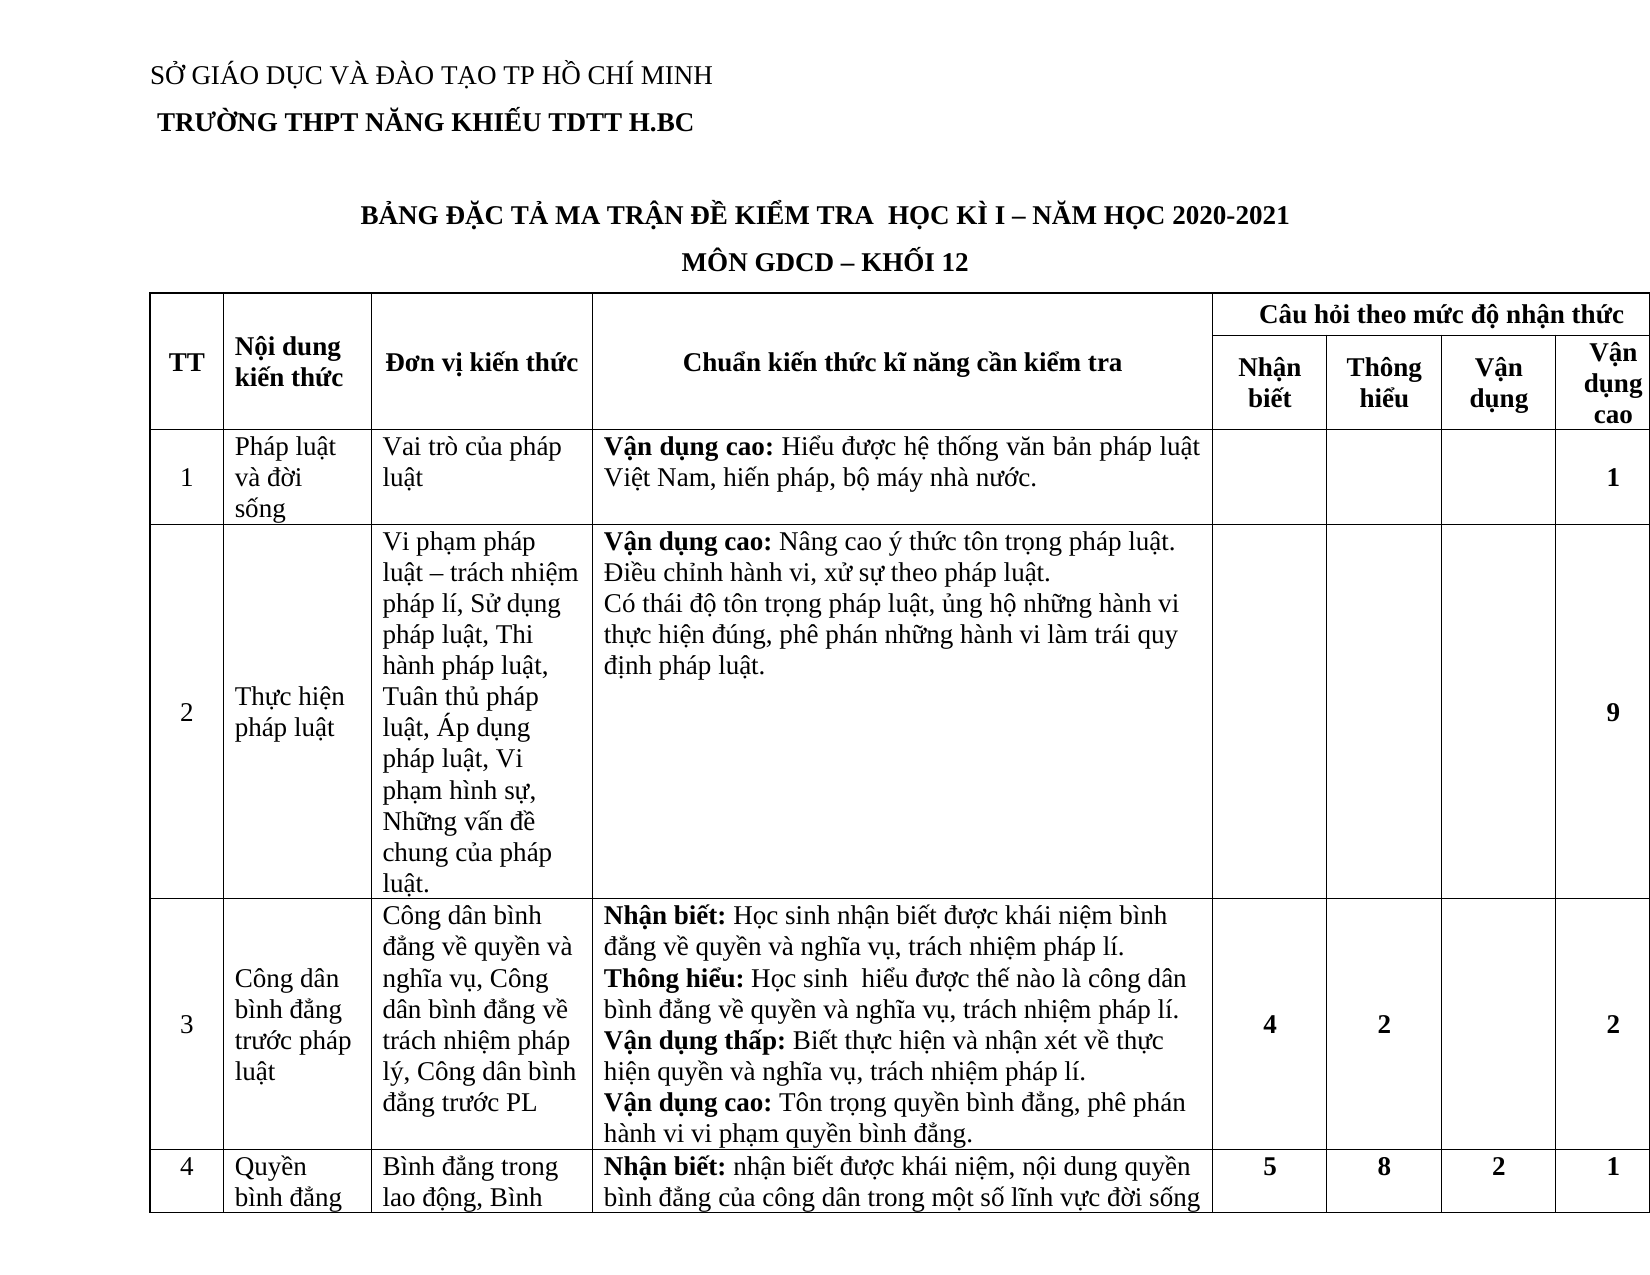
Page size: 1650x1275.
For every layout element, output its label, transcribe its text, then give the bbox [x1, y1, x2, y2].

table_cell [1213, 525, 1326, 898]
table_cell Thông hiểu [1327, 336, 1441, 429]
table_cell [1442, 525, 1555, 898]
table_cell Vận dụng cao [1556, 336, 1649, 429]
table_header Chuẩn kiến thức kĩ năng cần kiểm tra [593, 294, 1212, 429]
text BẢNG ĐẶC TẢ MA TRẬN ĐỀ KIỂM TRA HỌC KÌ I – NĂM HỌC 2020-2021 [150, 199, 1500, 230]
table_cell Nhận biết: Học sinh nhận biết được khái niệm bình đẳng về quyền và nghĩa vụ, trách nhiệm pháp lí. Thông hiểu: Học sinh hiểu được thế nào là công dân bình đẳng về quyền và nghĩa vụ, trách nhiệm pháp lí. Vận dụng thấp: Biết thực hiện và nhận xét về thực hiện quyền và nghĩa vụ, trách nhiệm pháp lí. Vận dụng cao: Tôn trọng quyền bình đẳng, phê phán hành vi vi phạm quyền bình đẳng. [593, 899, 1212, 1148]
table_cell [1442, 430, 1555, 523]
table_cell Vi phạm pháp luật – trách nhiệm pháp lí, Sử dụng pháp luật, Thi hành pháp luật, Tuân thủ pháp luật, Áp dụng pháp luật, Vi phạm hình sự, Những vấn đề chung của pháp luật. [372, 525, 592, 898]
table_header Câu hỏi theo mức độ nhận thức [1213, 294, 1649, 334]
table_cell 2 [1442, 1150, 1555, 1212]
table_header Nội dung kiến thức [224, 294, 371, 429]
table_cell 2 [1327, 899, 1441, 1148]
table_cell Công dân bình đẳng trước pháp luật [224, 899, 371, 1148]
table_cell 2 [1556, 899, 1649, 1148]
table_cell 1 [151, 430, 223, 523]
table_header TT [151, 294, 223, 429]
text MÔN GDCD – KHỐI 12 [150, 246, 1500, 277]
table_header Đơn vị kiến thức [372, 294, 592, 429]
table_cell [1213, 430, 1326, 523]
table_cell 9 [1556, 525, 1649, 898]
table_cell 3 [151, 899, 223, 1148]
table_cell Nhận biết [1213, 336, 1326, 429]
table_cell [1327, 430, 1441, 523]
text SỞ GIÁO DỤC VÀ ĐÀO TẠO TP HỒ CHÍ MINH [150, 59, 1500, 90]
table_cell Vận dụng [1442, 336, 1555, 429]
table_cell 4 [1213, 899, 1326, 1148]
table_cell 8 [1327, 1150, 1441, 1212]
table_cell [1442, 899, 1555, 1148]
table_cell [372, 1150, 592, 1212]
table_cell 4 [151, 1150, 223, 1212]
table_cell Vai trò của pháp luật [372, 430, 592, 523]
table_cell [224, 1150, 371, 1212]
table_cell Thực hiện pháp luật [224, 525, 371, 898]
table_cell Vận dụng cao: Hiểu được hệ thống văn bản pháp luật Việt Nam, hiến pháp, bộ máy nhà nước. [593, 430, 1212, 523]
table_cell [1327, 525, 1441, 898]
table_cell 1 [1556, 1150, 1649, 1212]
table_cell 5 [1213, 1150, 1326, 1212]
table_cell 2 [151, 525, 223, 898]
table_cell Công dân bình đẳng về quyền và nghĩa vụ, Công dân bình đẳng về trách nhiệm pháp lý, Công dân bình đẳng trước PL [372, 899, 592, 1148]
table_cell Pháp luật và đời sống [224, 430, 371, 523]
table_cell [593, 1150, 1212, 1212]
table_cell 1 [1556, 430, 1649, 523]
table_cell Vận dụng cao: Nâng cao ý thức tôn trọng pháp luật. Điều chỉnh hành vi, xử sự theo pháp luật. Có thái độ tôn trọng pháp luật, ủng hộ những hành vi thực hiện đúng, phê phán những hành vi làm trái quy định pháp luật. [593, 525, 1212, 898]
text TRƯỜNG THPT NĂNG KHIẾU TDTT H.BC [150, 106, 1500, 137]
